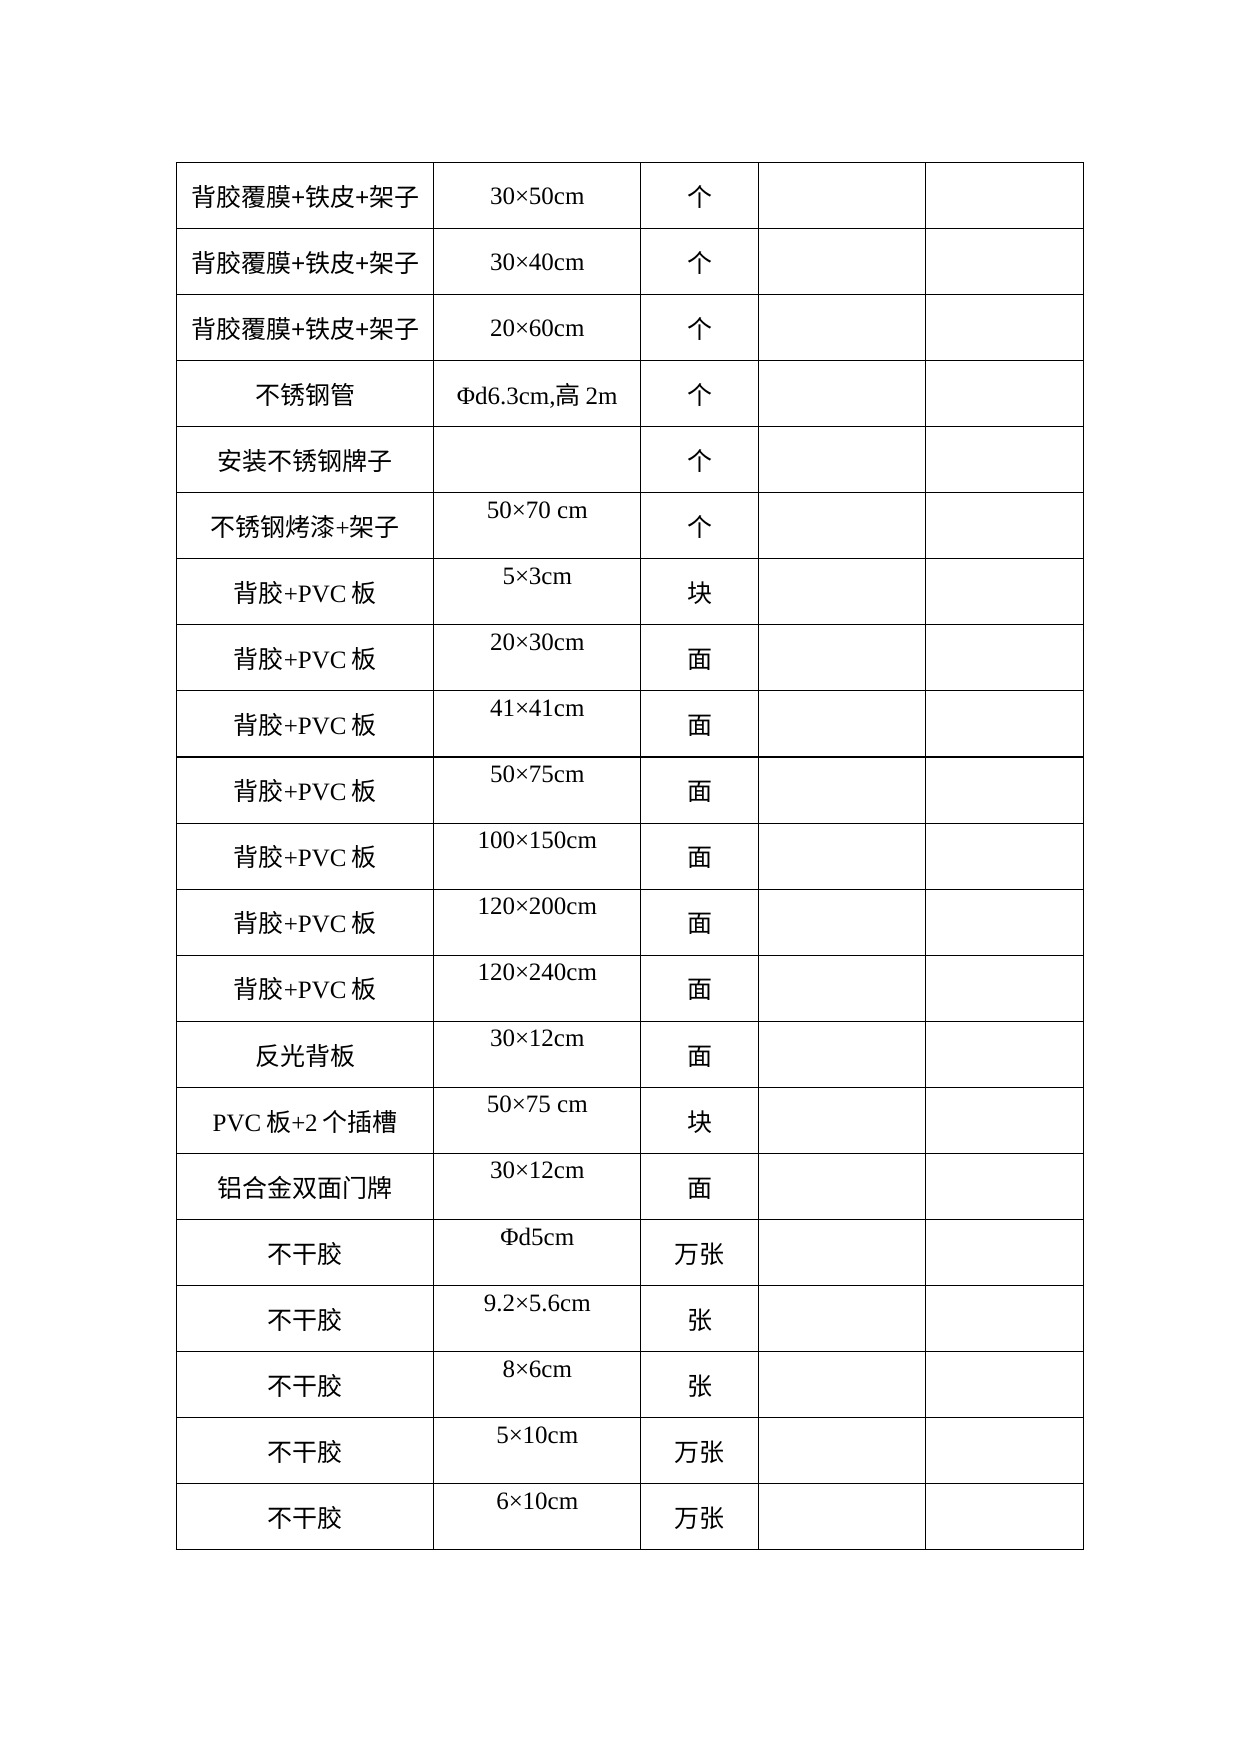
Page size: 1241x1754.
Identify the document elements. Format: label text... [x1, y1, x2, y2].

table_cell [926, 625, 1083, 690]
table_cell 背胶覆膜+铁皮+架子 [177, 163, 433, 228]
table_cell 个 [641, 229, 758, 294]
table_cell 块 [641, 559, 758, 624]
table_cell [759, 559, 925, 624]
table_cell [759, 361, 925, 426]
table_cell 20×30cm [434, 625, 640, 690]
table_cell 张 [641, 1286, 758, 1351]
table_cell [926, 1220, 1083, 1285]
table_cell 30×12cm [434, 1154, 640, 1219]
table_cell 背胶覆膜+铁皮+架子 [177, 295, 433, 360]
table_cell 个 [641, 295, 758, 360]
table_cell 不干胶 [177, 1352, 433, 1417]
table_cell 41×41cm [434, 691, 640, 756]
table_cell 背胶+PVC板 [177, 956, 433, 1021]
table_cell 20×60cm [434, 295, 640, 360]
table_cell 不干胶 [177, 1220, 433, 1285]
table_cell [926, 691, 1083, 756]
table_cell 面 [641, 625, 758, 690]
table_cell 块 [641, 1088, 758, 1153]
table_cell [926, 1022, 1083, 1087]
table_cell 5×3cm [434, 559, 640, 624]
table_cell 反光背板 [177, 1022, 433, 1087]
table_cell 背胶+PVC板 [177, 691, 433, 756]
table_cell 30×40cm [434, 229, 640, 294]
table_cell [926, 559, 1083, 624]
table_cell 面 [641, 1022, 758, 1087]
table_cell PVC板+2个插槽 [177, 1088, 433, 1153]
table_cell 背胶+PVC板 [177, 559, 433, 624]
table_cell [759, 163, 925, 228]
table_cell [759, 1220, 925, 1285]
table_cell [759, 1286, 925, 1351]
table_cell [759, 890, 925, 954]
table_cell 面 [641, 890, 758, 954]
table_cell 50×75 cm [434, 1088, 640, 1153]
table_cell 万张 [641, 1484, 758, 1549]
table_cell [759, 691, 925, 756]
table_cell 个 [641, 427, 758, 492]
table_cell [926, 427, 1083, 492]
table_cell 面 [641, 824, 758, 888]
table_cell [759, 625, 925, 690]
table_cell [759, 1352, 925, 1417]
table_cell 背胶+PVC板 [177, 890, 433, 954]
table_cell 5×10cm [434, 1418, 640, 1483]
table_cell [926, 163, 1083, 228]
table_cell 6×10cm [434, 1484, 640, 1549]
table_cell 8×6cm [434, 1352, 640, 1417]
table_cell [759, 1022, 925, 1087]
table_cell [926, 824, 1083, 888]
table_cell [926, 758, 1083, 822]
table_cell [759, 493, 925, 558]
table_cell [926, 1352, 1083, 1417]
table_cell [926, 1088, 1083, 1153]
table_cell [926, 493, 1083, 558]
table_cell 120×200cm [434, 890, 640, 954]
table_cell [926, 956, 1083, 1021]
table_cell [926, 1418, 1083, 1483]
table_cell 个 [641, 163, 758, 228]
table_cell 背胶+PVC板 [177, 625, 433, 690]
table_cell 背胶覆膜+铁皮+架子 [177, 229, 433, 294]
table_cell 背胶+PVC板 [177, 758, 433, 822]
table_cell [926, 890, 1083, 954]
table_cell 背胶+PVC板 [177, 824, 433, 888]
table_cell [759, 1484, 925, 1549]
table_cell [926, 1484, 1083, 1549]
table_cell [759, 824, 925, 888]
table_cell 不干胶 [177, 1484, 433, 1549]
table_cell 个 [641, 493, 758, 558]
table_cell [434, 427, 640, 492]
table_cell 万张 [641, 1418, 758, 1483]
table_cell [759, 427, 925, 492]
table_cell 120×240cm [434, 956, 640, 1021]
table_cell Φd6.3cm,高2m [434, 361, 640, 426]
table_cell 安装不锈钢牌子 [177, 427, 433, 492]
table_cell [759, 1088, 925, 1153]
table_cell 万张 [641, 1220, 758, 1285]
table_cell [926, 229, 1083, 294]
table_cell [926, 1286, 1083, 1351]
table_cell Φd5cm [434, 1220, 640, 1285]
table_cell 50×75cm [434, 758, 640, 822]
table_cell 铝合金双面门牌 [177, 1154, 433, 1219]
table_cell 不锈钢烤漆+架子 [177, 493, 433, 558]
table_cell 不锈钢管 [177, 361, 433, 426]
table_cell [759, 1418, 925, 1483]
table_cell 张 [641, 1352, 758, 1417]
table_cell 个 [641, 361, 758, 426]
table_cell [759, 295, 925, 360]
table_cell [926, 295, 1083, 360]
table_cell 面 [641, 691, 758, 756]
table_cell [759, 229, 925, 294]
table_cell 面 [641, 758, 758, 822]
table_cell 不干胶 [177, 1418, 433, 1483]
table_cell 不干胶 [177, 1286, 433, 1351]
table_cell [759, 956, 925, 1021]
table_cell 30×12cm [434, 1022, 640, 1087]
table_cell [926, 361, 1083, 426]
table_cell 50×70 cm [434, 493, 640, 558]
table_cell [759, 758, 925, 822]
table_cell 30×50cm [434, 163, 640, 228]
table_cell 面 [641, 1154, 758, 1219]
table_cell 9.2×5.6cm [434, 1286, 640, 1351]
table_cell [759, 1154, 925, 1219]
table_cell 100×150cm [434, 824, 640, 888]
table_cell [926, 1154, 1083, 1219]
table_cell 面 [641, 956, 758, 1021]
